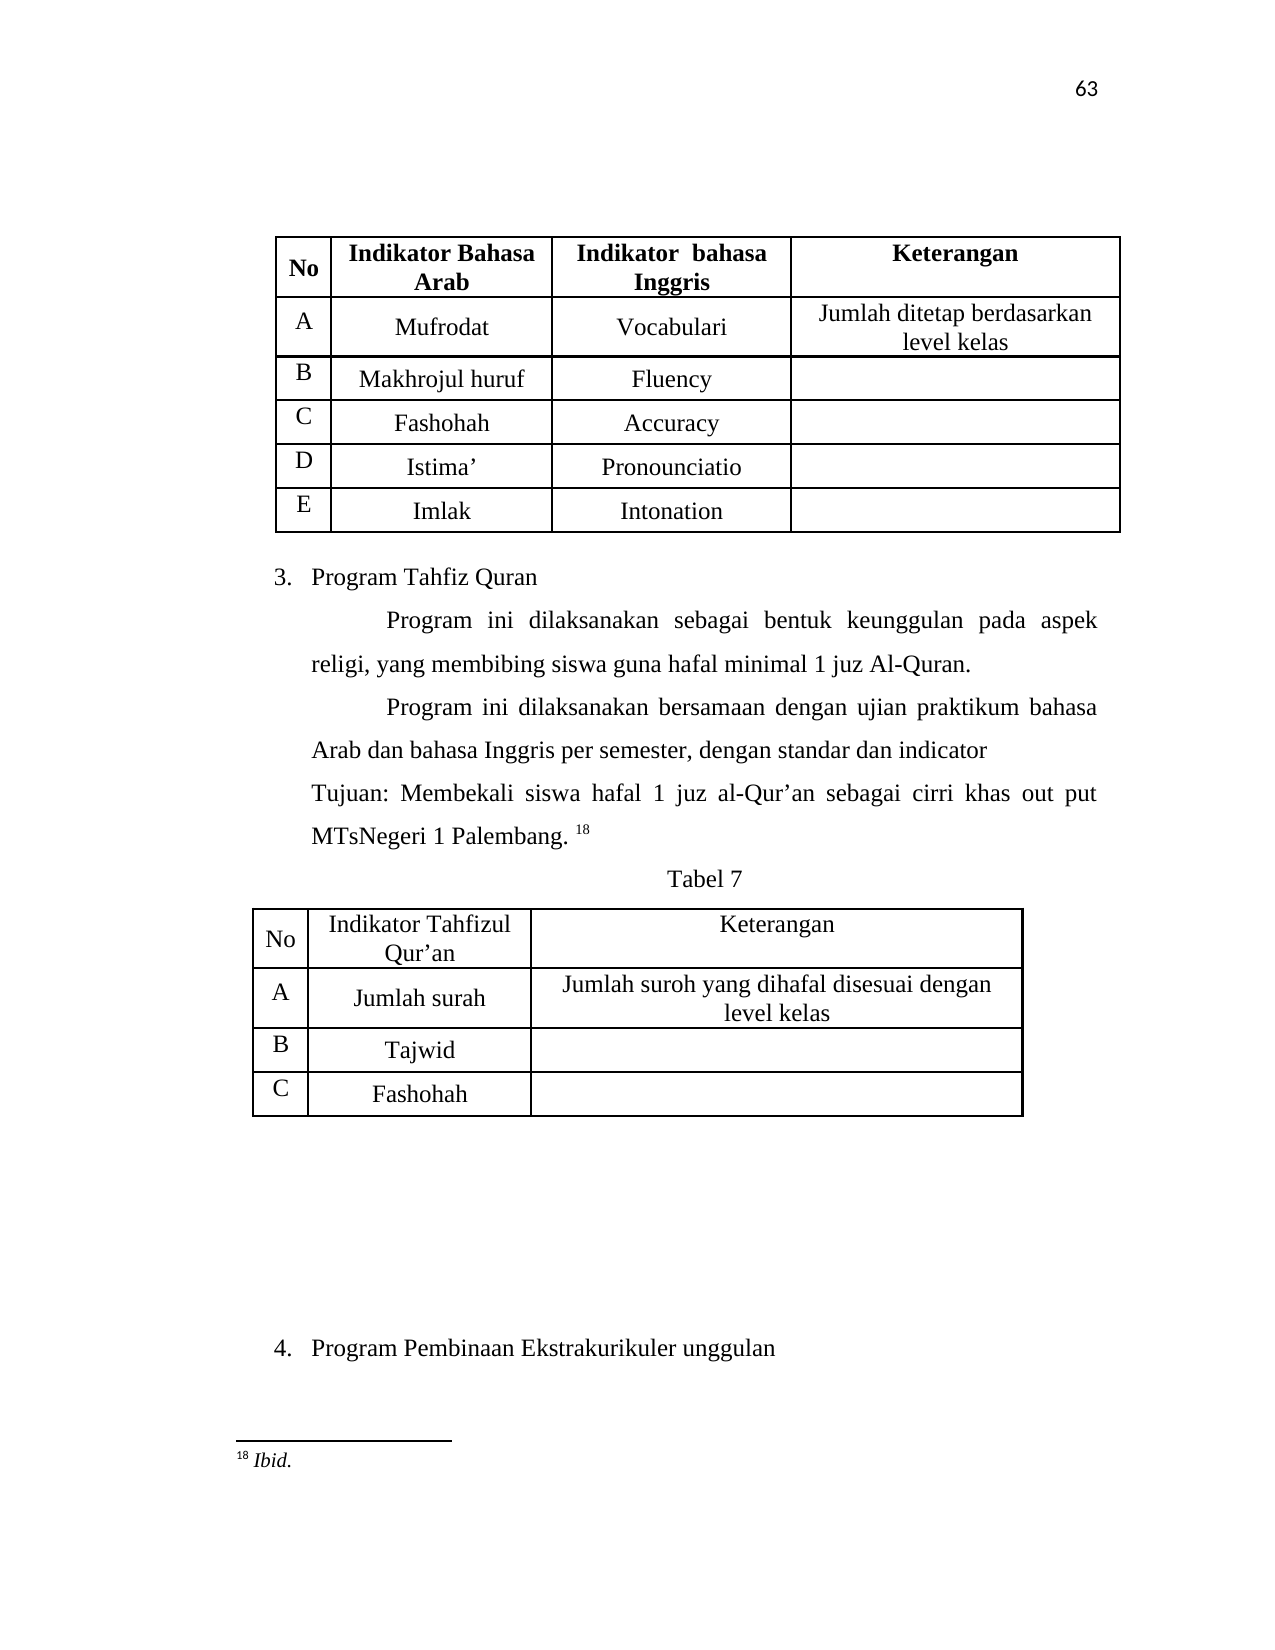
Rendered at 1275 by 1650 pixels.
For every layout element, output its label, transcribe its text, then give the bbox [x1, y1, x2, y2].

table_header Keterangan [532, 910, 1021, 967]
table_cell [792, 489, 1119, 531]
table_cell Vocabulari [553, 298, 790, 355]
table_cell Accuracy [553, 401, 790, 443]
table_cell Makhrojul huruf [332, 358, 551, 399]
table_header Keterangan [792, 238, 1119, 296]
table_cell Jumlah surah [309, 969, 530, 1027]
list Program Pembinaan Ekstrakurikuler unggulan [274, 1333, 1098, 1362]
text Program ini dilaksanakan sebagai bentuk keunggulan pada aspek religi, yang membibing siswa guna hafal minimal 1 juz Al-Quran. [311, 606, 1098, 677]
table_cell Imlak [332, 489, 551, 531]
table_cell [792, 445, 1119, 487]
table_header Indikator Bahasa Arab [332, 238, 551, 296]
table_cell A [254, 969, 307, 1027]
table_cell [532, 1029, 1021, 1071]
table_cell A [277, 298, 330, 355]
text Tabel 7 [311, 864, 1098, 893]
table_cell E [277, 489, 330, 531]
table_cell Intonation [553, 489, 790, 531]
table_header Indikator Tahfizul Qur’an [309, 910, 530, 967]
table_cell C [254, 1073, 307, 1114]
table_header No [277, 238, 330, 296]
table_cell Jumlah ditetap berdasarkan level kelas [792, 298, 1119, 355]
table_cell [532, 1073, 1021, 1114]
table_cell Mufrodat [332, 298, 551, 355]
table_cell B [277, 358, 330, 399]
table_cell Jumlah suroh yang dihafal disesuai dengan level kelas [532, 969, 1021, 1027]
table_cell D [277, 445, 330, 487]
text Tujuan: Membekali siswa hafal 1 juz al-Qur’an sebagai cirri khas out put MTsNegeri 1 Palembang. [311, 778, 1098, 850]
text Program ini dilaksanakan bersamaan dengan ujian praktikum bahasa Arab dan bahasa Inggris per semester, dengan standar dan indicator [311, 692, 1098, 764]
table_header No [254, 910, 307, 967]
table_cell Istima’ [332, 445, 551, 487]
list Program Tahfiz Quran [274, 562, 1098, 591]
table_cell Tajwid [309, 1029, 530, 1071]
table_cell Fashohah [309, 1073, 530, 1114]
table_cell B [254, 1029, 307, 1071]
table_header Indikator bahasa Inggris [553, 238, 790, 296]
table_cell Pronounciatio [553, 445, 790, 487]
table_cell [792, 358, 1119, 399]
table_cell Fluency [553, 358, 790, 399]
table_cell [792, 401, 1119, 443]
table_cell Fashohah [332, 401, 551, 443]
table_cell C [277, 401, 330, 443]
